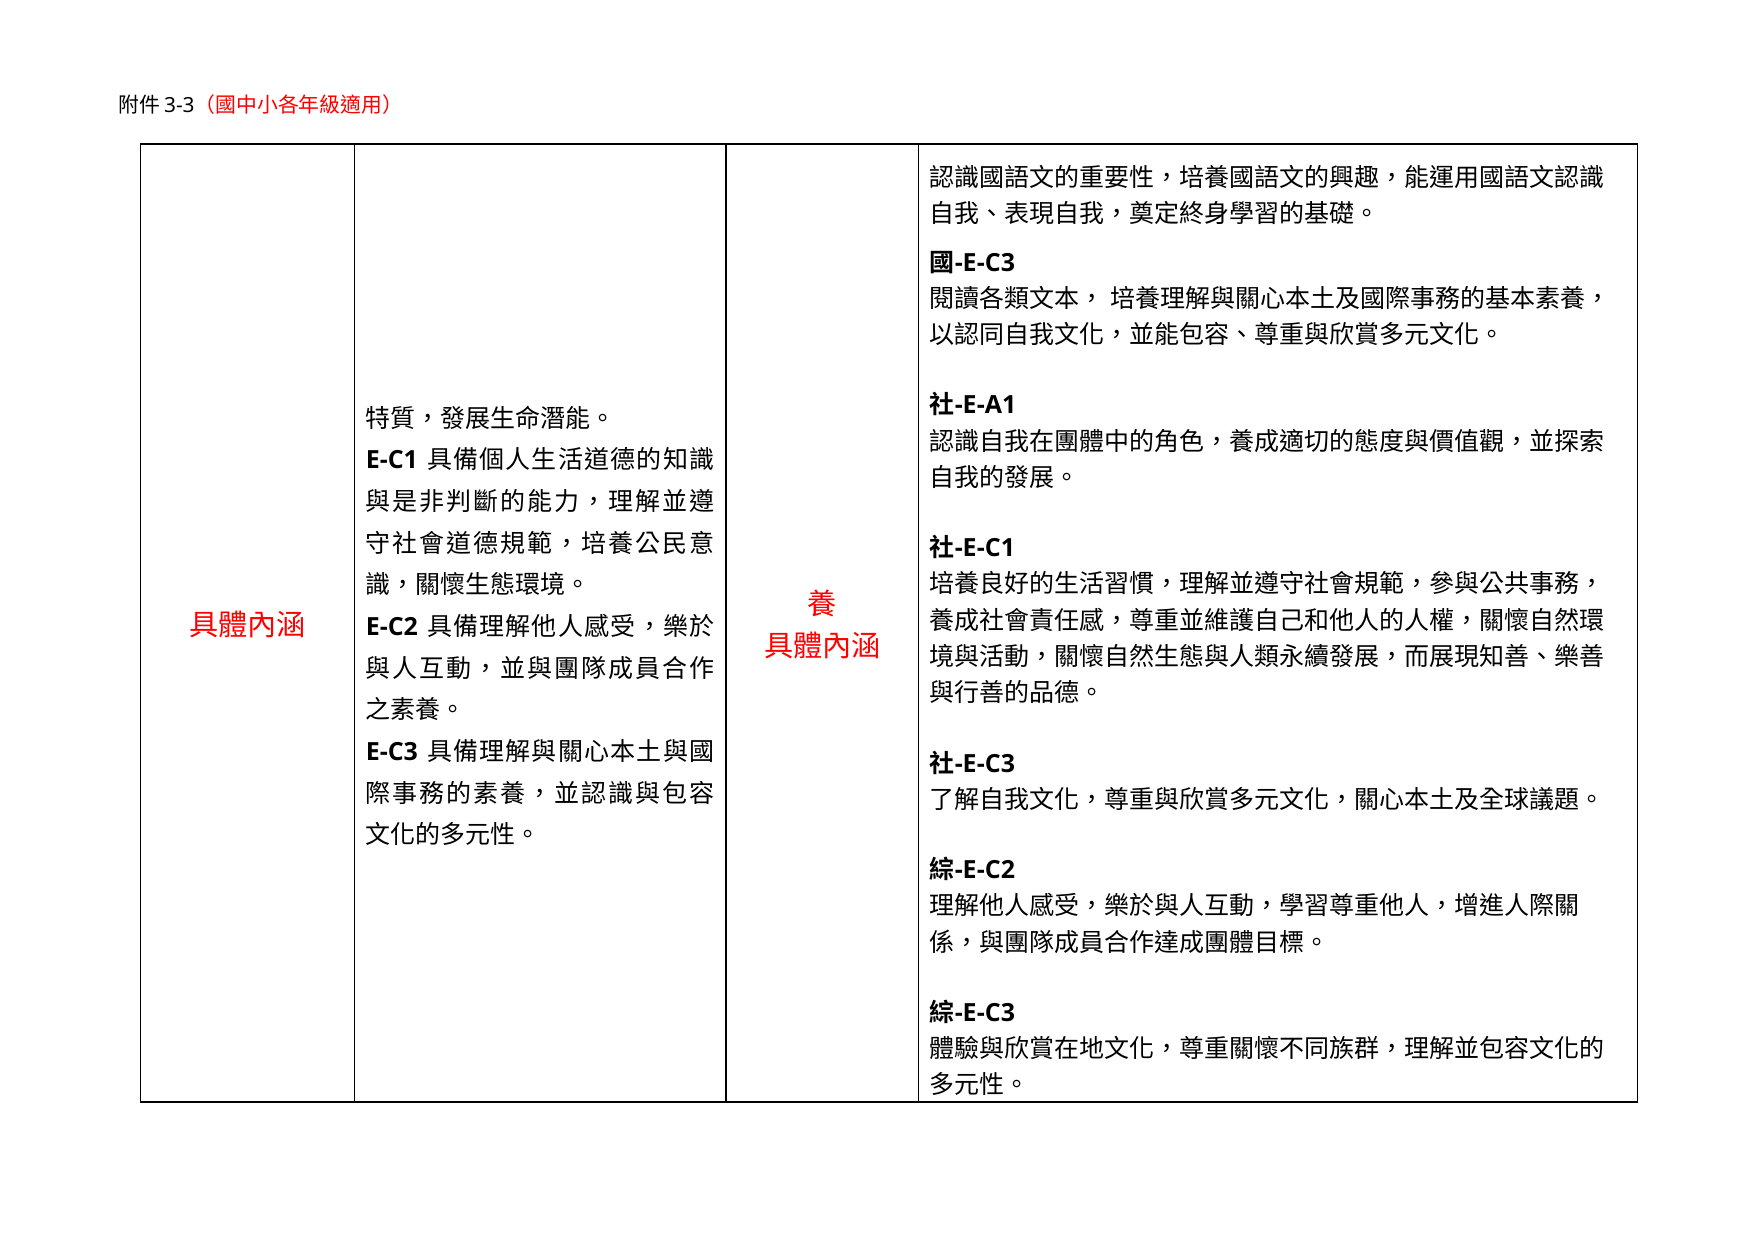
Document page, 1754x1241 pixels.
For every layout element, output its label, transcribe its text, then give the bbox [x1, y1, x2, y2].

table_cell 總綱核心素養具體內涵 [141, 145, 354, 1101]
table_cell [919, 145, 1637, 1101]
table_cell 領綱核心素養 具體內涵 [727, 145, 918, 1101]
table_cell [355, 145, 725, 1101]
